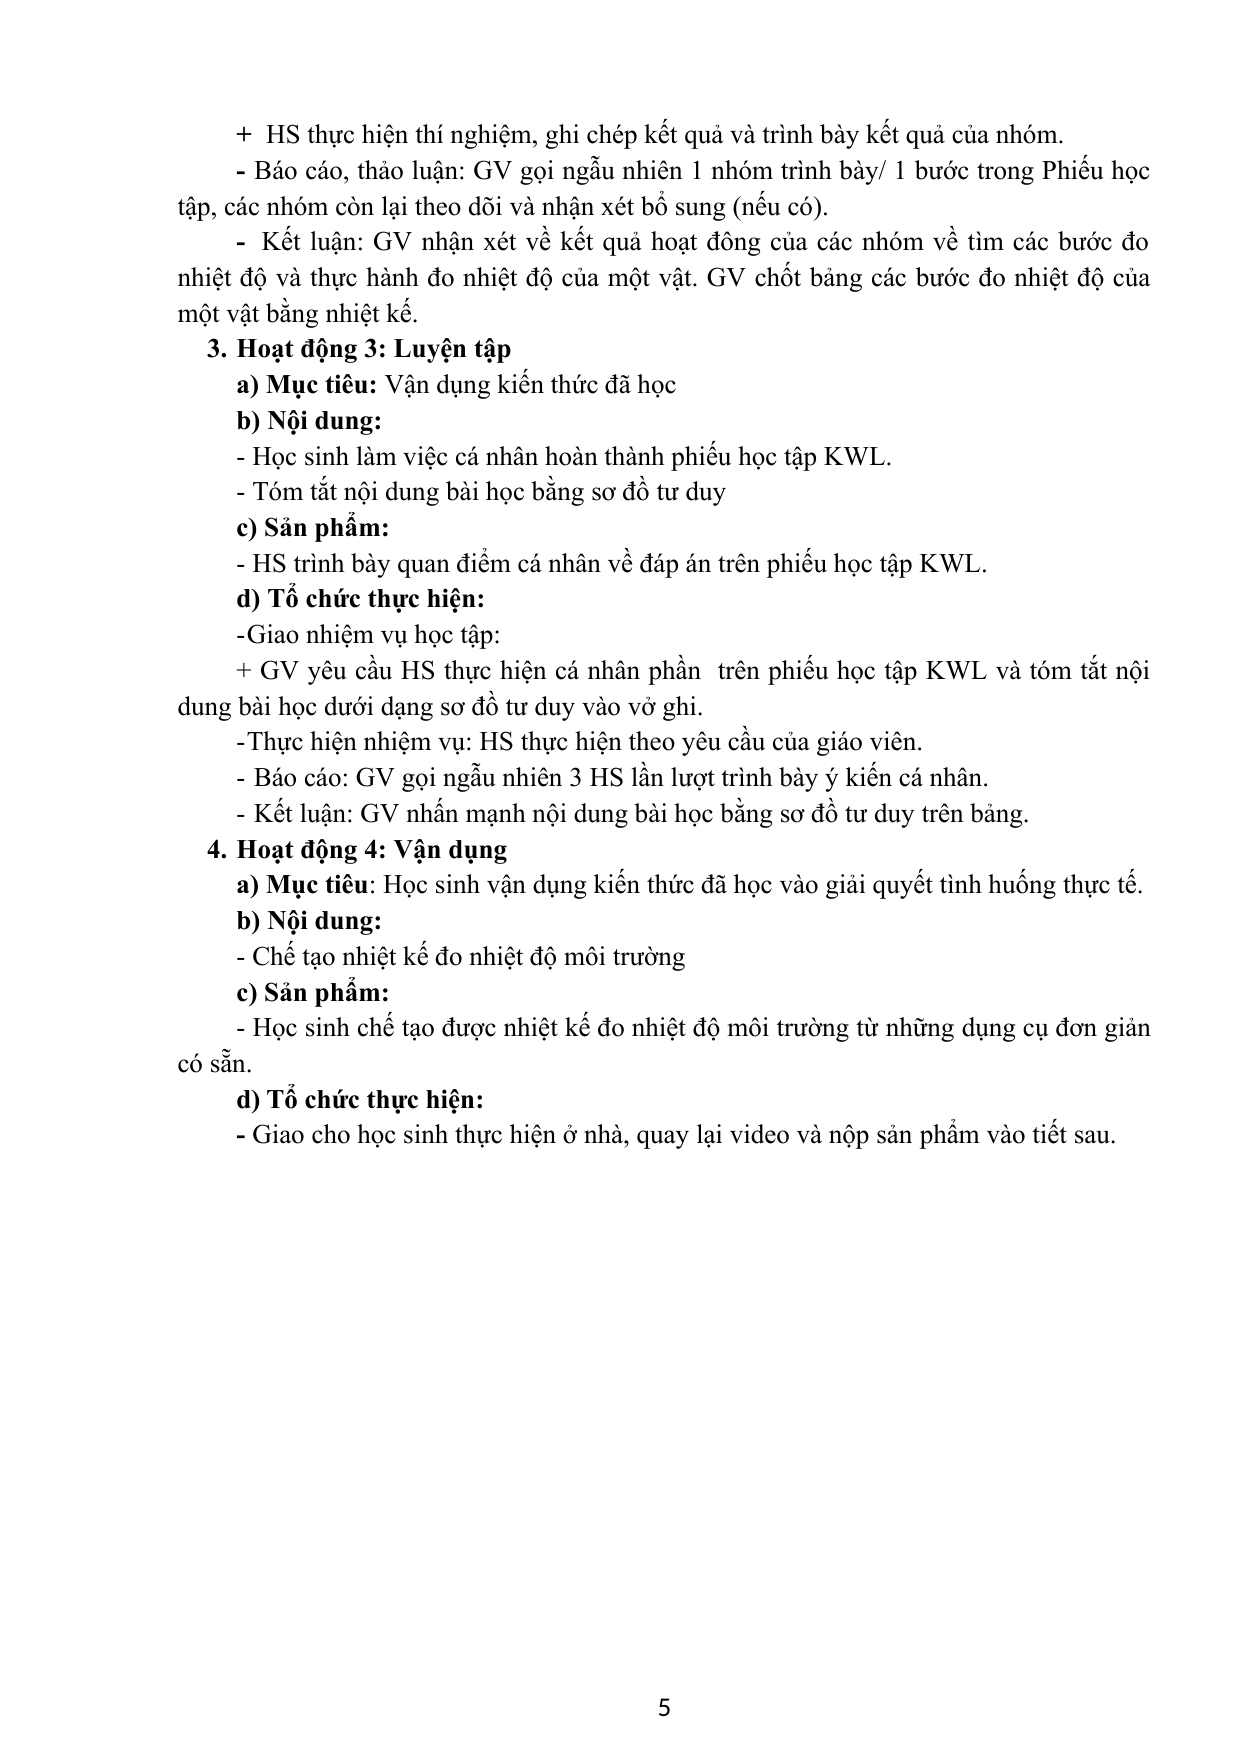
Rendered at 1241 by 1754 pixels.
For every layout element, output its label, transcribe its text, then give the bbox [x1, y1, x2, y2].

text a) Mục tiêu: Học sinh vận dụng kiến thức đã học vào giải quyết tình huống thực tế. [177, 868, 1152, 899]
list Kết luận: GV nhận xét về kết quả hoạt đông của các nhóm về tìm các bước đo nhiệt độ và thực hành đo nhiệt độ của một vật. GV chốt bảng các bước đo nhiệt độ của một vật bằng nhiệt kế. [177, 225, 1152, 328]
list Tổ chức thực hiện: [177, 1083, 1152, 1114]
text - Giao cho học sinh thực hiện ở nhà, quay lại video và nộp sản phẩm vào tiết sau. [177, 1118, 1152, 1150]
text a) Mục tiêu: Vận dụng kiến thức đã học [177, 368, 1152, 399]
text - Học sinh làm việc cá nhân hoàn thành phiếu học tập KWL. [177, 440, 1152, 471]
text - Học sinh chế tạo được nhiệt kế đo nhiệt độ môi trường từ những dụng cụ đơn giản có sẵn. [177, 1011, 1152, 1078]
text d) Tổ chức thực hiện: [177, 583, 1152, 614]
list Thực hiện nhiệm vụ: HS thực hiện theo yêu cầu của giáo viên. [177, 726, 1152, 757]
list Hoạt động 4: Vận dụng [177, 833, 1152, 864]
list Giao nhiệm vụ học tập: [177, 618, 1152, 649]
text b) Nội dung: [177, 404, 1152, 435]
text - Chế tạo nhiệt kế đo nhiệt độ môi trường [177, 940, 1152, 971]
list Kết luận: GV nhấn mạnh nội dung bài học bằng sơ đồ tư duy trên bảng. [177, 797, 1152, 828]
text - HS trình bày quan điểm cá nhân về đáp án trên phiếu học tập KWL. [177, 547, 1152, 578]
list Hoạt động 3: Luyện tập [177, 332, 1152, 364]
list Báo cáo, thảo luận: GV gọi ngẫu nhiên 1 nhóm trình bày/ 1 bước trong Phiếu học tập, các nhóm còn lại theo dõi và nhận xét bổ sung (nếu có). [177, 154, 1152, 221]
text - Tóm tắt nội dung bài học bằng sơ đồ tư duy [177, 475, 1152, 507]
text + GV yêu cầu HS thực hiện cá nhân phần trên phiếu học tập KWL và tóm tắt nội dung bài học dưới dạng sơ đồ tư duy vào vở ghi. [177, 654, 1152, 721]
text c) Sản phẩm: [177, 976, 1152, 1007]
list HS thực hiện thí nghiệm, ghi chép kết quả và trình bày kết quả của nhóm. [177, 118, 1152, 149]
text c) Sản phẩm: [177, 511, 1152, 542]
text b) Nội dung: [177, 904, 1152, 935]
list Báo cáo: GV gọi ngẫu nhiên 3 HS lần lượt trình bày ý kiến cá nhân. [177, 761, 1152, 792]
